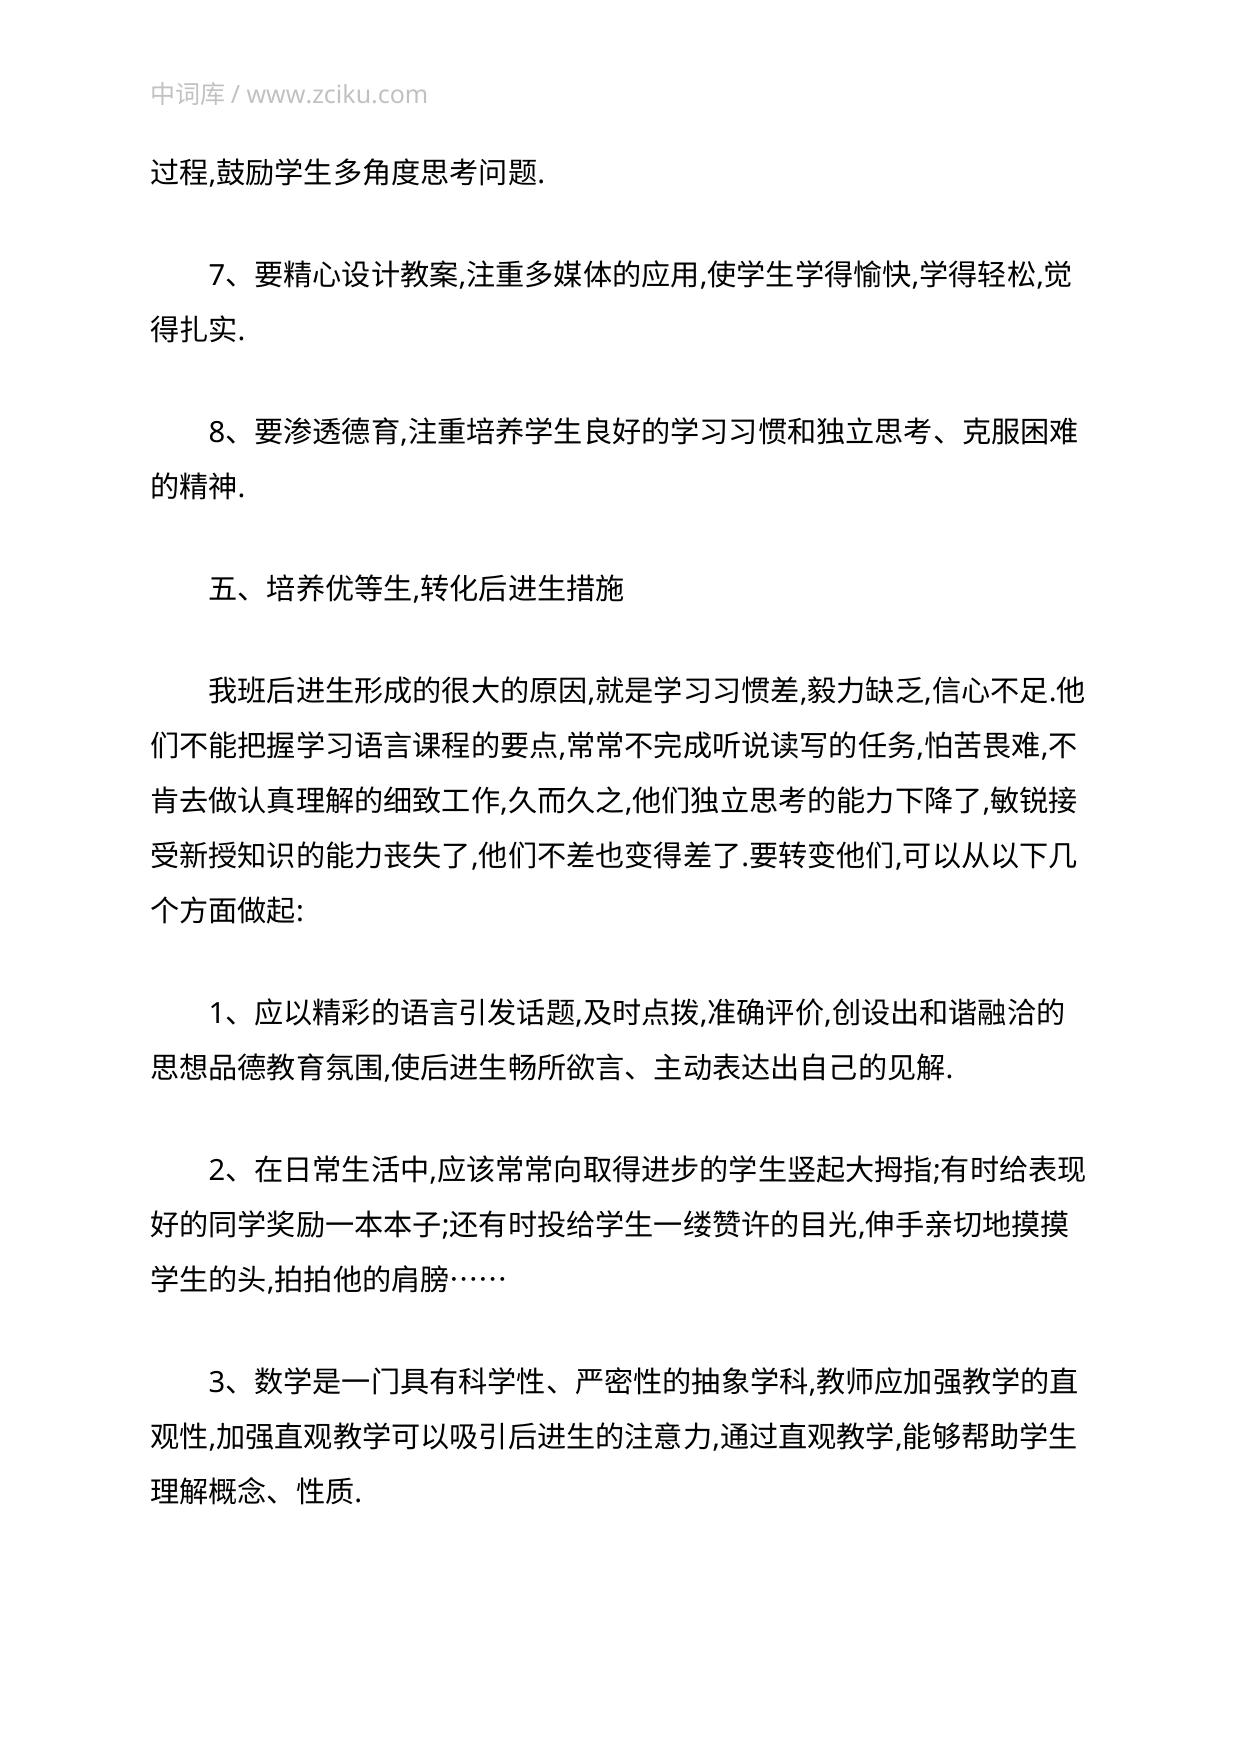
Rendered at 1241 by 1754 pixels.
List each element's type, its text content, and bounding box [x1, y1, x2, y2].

text 8、要渗透德育,注重培养学生良好的学习习惯和独立思考、克服困难的精神. [150, 409, 1090, 506]
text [150, 150, 1090, 192]
text 3、数学是一门具有科学性、严密性的抽象学科,教师应加强教学的直观性,加强直观教学可以吸引后进生的注意力,通过直观教学,能够帮助学生理解概念、性质. [150, 1359, 1090, 1511]
text 7、要精心设计教案,注重多媒体的应用,使学生学得愉快,学得轻松,觉得扎实. [150, 252, 1090, 349]
text 1、应以精彩的语言引发话题,及时点拨,准确评价,创设出和谐融洽的思想品德教育氛围,使后进生畅所欲言、主动表达出自己的见解. [150, 990, 1090, 1087]
text 五、培养优等生,转化后进生措施 [150, 566, 1090, 608]
text 我班后进生形成的很大的原因,就是学习习惯差,毅力缺乏,信心不足.他们不能把握学习语言课程的要点,常常不完成听说读写的任务,怕苦畏难,不肯去做认真理解的细致工作,久而久之,他们独立思考的能力下降了,敏锐接受新授知识的能力丧失了,他们不差也变得差了.要转变他们,可以从以下几个方面做起: [150, 668, 1090, 930]
text 2、在日常生活中,应该常常向取得进步的学生竖起大拇指;有时给表现好的同学奖励一本本子;还有时投给学生一缕赞许的目光,伸手亲切地摸摸学生的头,拍拍他的肩膀…… [150, 1147, 1090, 1299]
